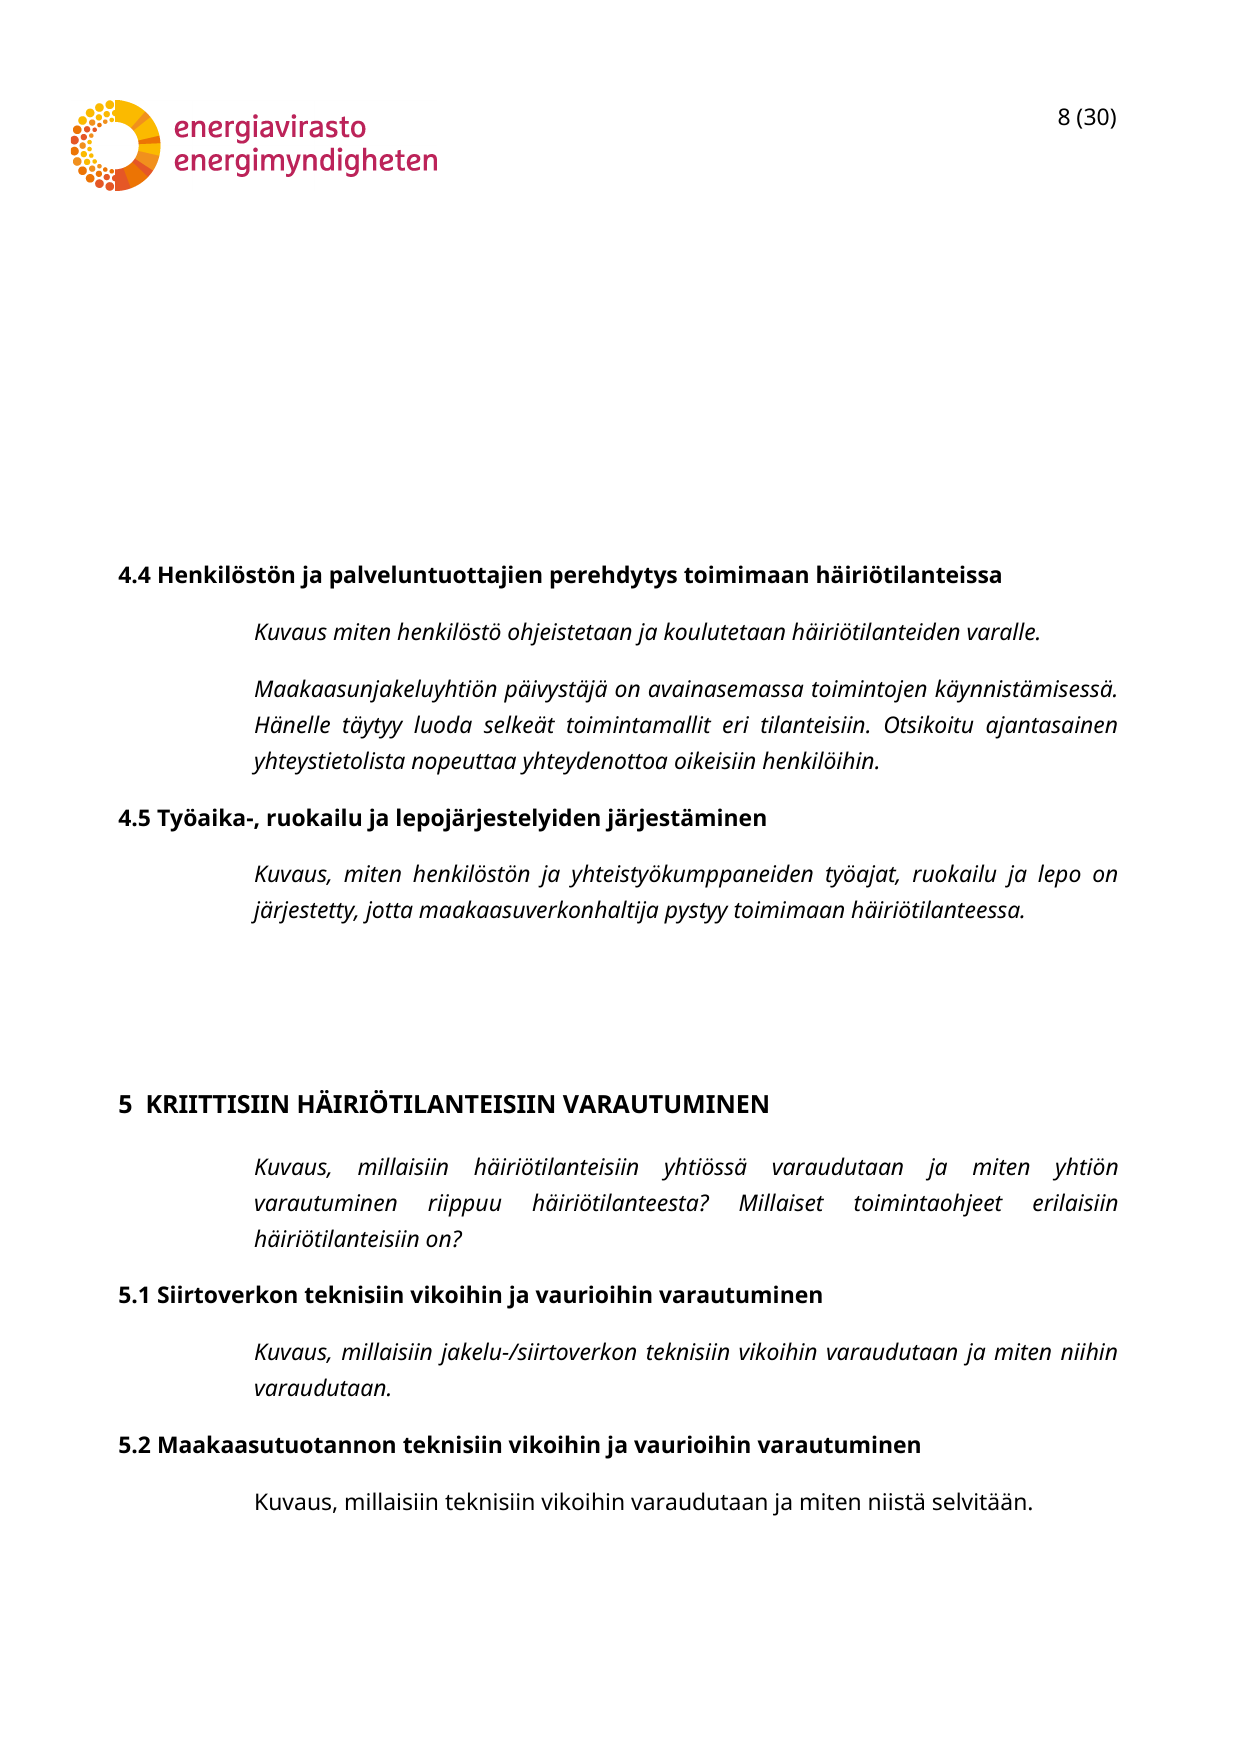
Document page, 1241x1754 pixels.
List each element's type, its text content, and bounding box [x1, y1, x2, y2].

list KRIITTISIIN HÄIRIÖTILANTEISIIN VARAUTUMINEN [118, 1087, 1122, 1121]
text Kuvaus, millaisiin häiriötilanteisiin yhtiössä varaudutaan ja miten yhtiön varautuminen riippuu häiriötilanteesta? Millaiset toimintaohjeet erilaisiin häiriötilanteisiin on? [254, 1151, 1122, 1254]
text Kuvaus, millaisiin teknisiin vikoihin varaudutaan ja miten niistä selvitään. [254, 1486, 1122, 1517]
text Maakaasunjakeluyhtiön päivystäjä on avainasemassa toimintojen käynnistämisessä. Hänelle täytyy luoda selkeät toimintamallit eri tilanteisiin. Otsikoitu ajantasainen yhteystietolista nopeuttaa yhteydenottoa oikeisiin henkilöihin. [254, 673, 1122, 776]
text Kuvaus miten henkilöstö ohjeistetaan ja koulutetaan häiriötilanteiden varalle. [254, 616, 1122, 647]
text Kuvaus, miten henkilöstön ja yhteistyökumppaneiden työajat, ruokailu ja lepo on järjestetty, jotta maakaasuverkonhaltija pystyy toimimaan häiriötilanteessa. [254, 858, 1122, 926]
text Kuvaus, millaisiin jakelu-/siirtoverkon teknisiin vikoihin varaudutaan ja miten niihin varaudutaan. [254, 1336, 1122, 1403]
subtitle Siirtoverkon teknisiin vikoihin ja vaurioihin varautuminen [118, 1279, 1122, 1311]
subtitle Työaika-, ruokailu ja lepojärjestelyiden järjestäminen [118, 802, 1122, 833]
subtitle Henkilöstön ja palveluntuottajien perehdytys toimimaan häiriötilanteissa [118, 559, 1122, 591]
subtitle Maakaasutuotannon teknisiin vikoihin ja vaurioihin varautuminen [118, 1429, 1122, 1460]
picture [70, 100, 437, 191]
